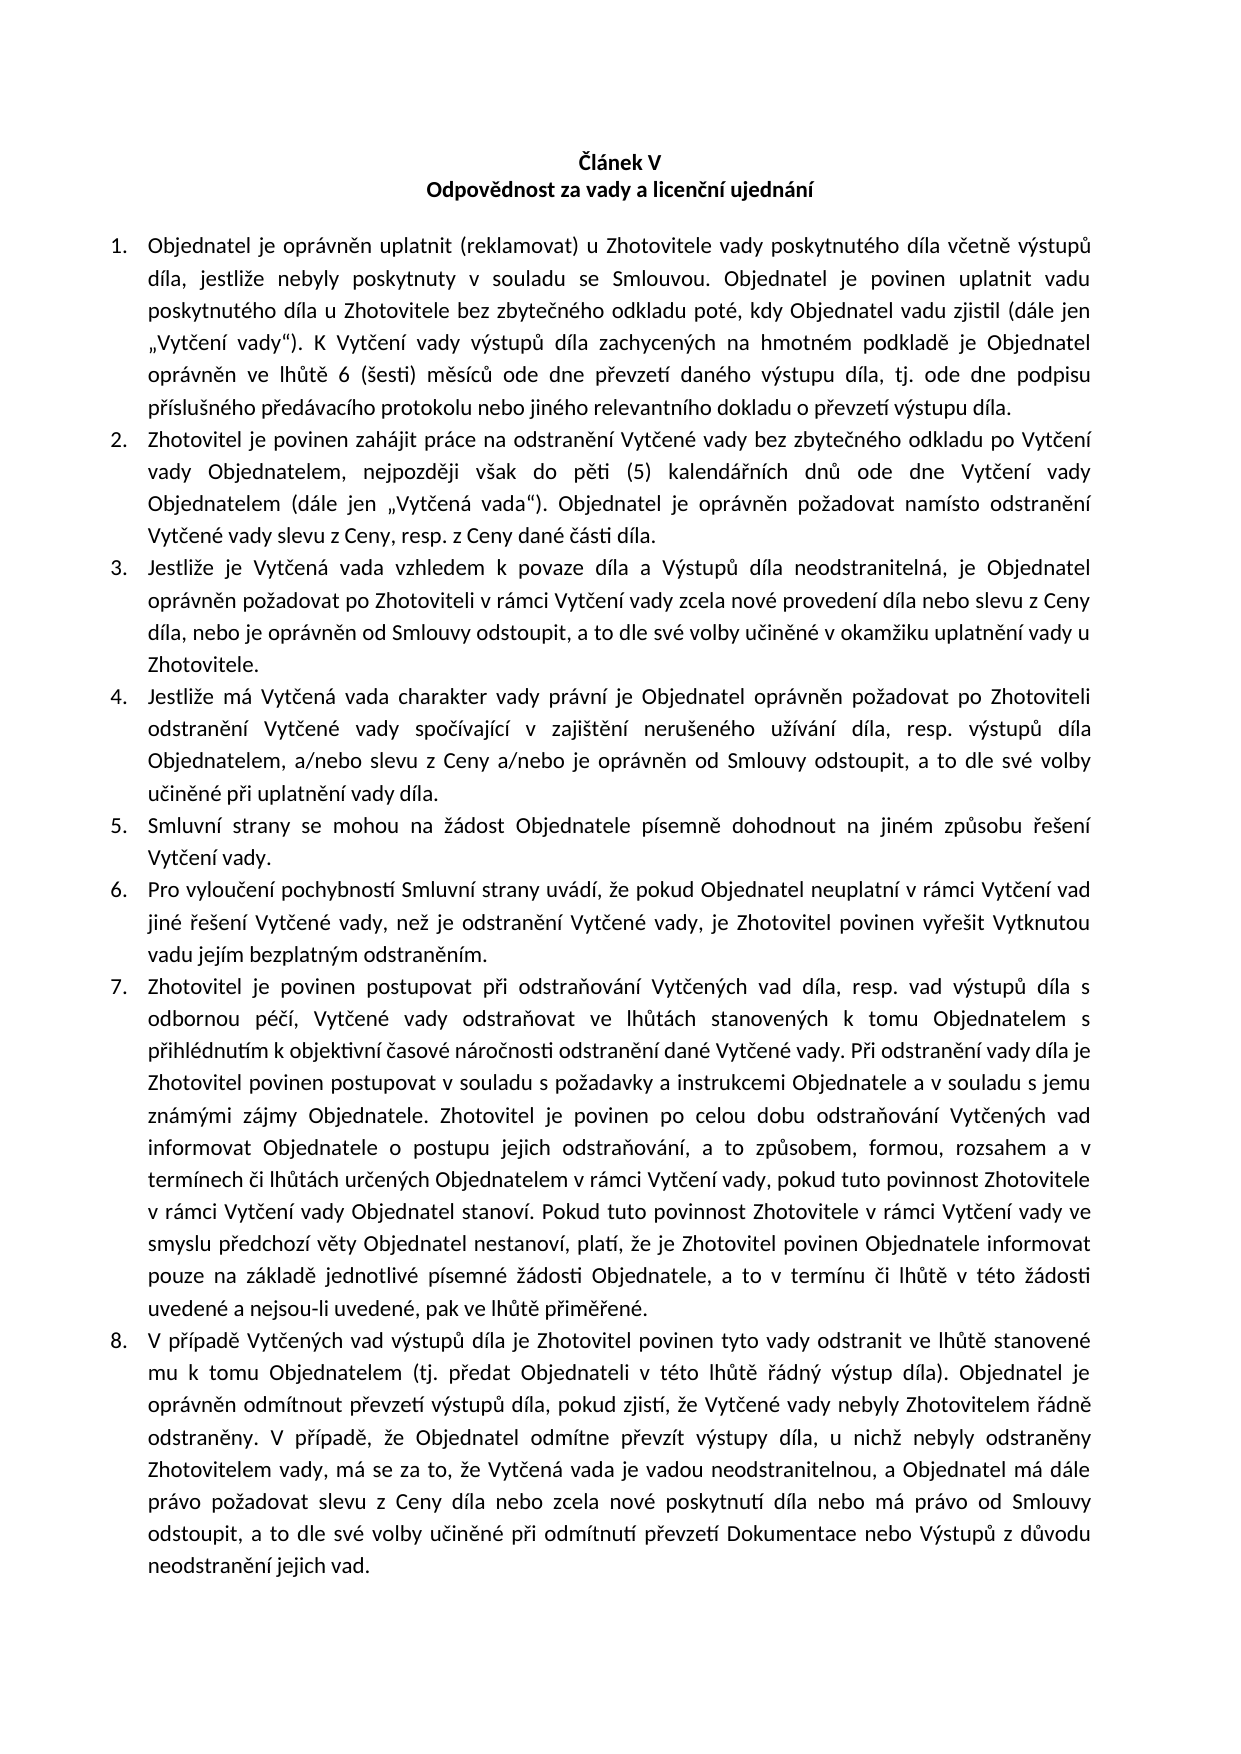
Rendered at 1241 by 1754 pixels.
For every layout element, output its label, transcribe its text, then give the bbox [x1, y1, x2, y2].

list Zhotovitel je povinen zahájit práce na odstranění Vytčené vady bez zbytečného odkladu po Vytčení vady Objednatelem, nejpozději však do pěti (5) kalendářních dnů ode dne Vytčení vady Objednatelem (dále jen „Vytčená vada“). Objednatel je oprávněn požadovat namísto odstranění Vytčené vady slevu z Ceny, resp. z Ceny dané části díla. [110, 425, 1093, 549]
list Jestliže je Vytčená vada vzhledem k povaze díla a Výstupů díla neodstranitelná, je Objednatel oprávněn požadovat po Zhotoviteli v rámci Vytčení vady zcela nové provedení díla nebo slevu z Ceny díla, nebo je oprávněn od Smlouvy odstoupit, a to dle své volby učiněné v okamžiku uplatnění vady u Zhotovitele. [110, 553, 1093, 678]
list Zhotovitel je povinen postupovat při odstraňování Vytčených vad díla, resp. vad výstupů díla s odbornou péčí, Vytčené vady odstraňovat ve lhůtách stanovených k tomu Objednatelem s přihlédnutím k objektivní časové náročnosti odstranění dané Vytčené vady. Při odstranění vady díla je Zhotovitel povinen postupovat v souladu s požadavky a instrukcemi Objednatele a v souladu s jemu známými zájmy Objednatele. Zhotovitel je povinen po celou dobu odstraňování Vytčených vad informovat Objednatele o postupu jejich odstraňování, a to způsobem, formou, rozsahem a v termínech či lhůtách určených Objednatelem v rámci Vytčení vady, pokud tuto povinnost Zhotovitele v rámci Vytčení vady Objednatel stanoví. Pokud tuto povinnost Zhotovitele v rámci Vytčení vady ve smyslu předchozí věty Objednatel nestanoví, platí, že je Zhotovitel povinen Objednatele informovat pouze na základě jednotlivé písemné žádosti Objednatele, a to v termínu či lhůtě v této žádosti uvedené a nejsou-li uvedené, pak ve lhůtě přiměřené. [110, 972, 1093, 1322]
list Objednatel je oprávněn uplatnit (reklamovat) u Zhotovitele vady poskytnutého díla včetně výstupů díla, jestliže nebyly poskytnuty v souladu se Smlouvou. Objednatel je povinen uplatnit vadu poskytnutého díla u Zhotovitele bez zbytečného odkladu poté, kdy Objednatel vadu zjistil (dále jen „Vytčení vady“). K Vytčení vady výstupů díla zachycených na hmotném podkladě je Objednatel oprávněn ve lhůtě 6 (šesti) měsíců ode dne převzetí daného výstupu díla, tj. ode dne podpisu příslušného předávacího protokolu nebo jiného relevantního dokladu o převzetí výstupu díla. [110, 232, 1093, 421]
list Smluvní strany se mohou na žádost Objednatele písemně dohodnout na jiném způsobu řešení Vytčení vady. [110, 811, 1093, 871]
text Článek V [148, 148, 1093, 176]
list Pro vyloučení pochybností Smluvní strany uvádí, že pokud Objednatel neuplatní v rámci Vytčení vad jiné řešení Vytčené vady, než je odstranění Vytčené vady, je Zhotovitel povinen vyřešit Vytknutou vadu jejím bezplatným odstraněním. [110, 875, 1093, 968]
list V případě Vytčených vad výstupů díla je Zhotovitel povinen tyto vady odstranit ve lhůtě stanovené mu k tomu Objednatelem (tj. předat Objednateli v této lhůtě řádný výstup díla). Objednatel je oprávněn odmítnout převzetí výstupů díla, pokud zjistí, že Vytčené vady nebyly Zhotovitelem řádně odstraněny. V případě, že Objednatel odmítne převzít výstupy díla, u nichž nebyly odstraněny Zhotovitelem vady, má se za to, že Vytčená vada je vadou neodstranitelnou, a Objednatel má dále právo požadovat slevu z Ceny díla nebo zcela nové poskytnutí díla nebo má právo od Smlouvy odstoupit, a to dle své volby učiněné při odmítnutí převzetí Dokumentace nebo Výstupů z důvodu neodstranění jejich vad. [110, 1326, 1093, 1579]
text Odpovědnost za vady a licenční ujednání [148, 176, 1093, 204]
list Jestliže má Vytčená vada charakter vady právní je Objednatel oprávněn požadovat po Zhotoviteli odstranění Vytčené vady spočívající v zajištění nerušeného užívání díla, resp. výstupů díla Objednatelem, a/nebo slevu z Ceny a/nebo je oprávněn od Smlouvy odstoupit, a to dle své volby učiněné při uplatnění vady díla. [110, 682, 1093, 807]
